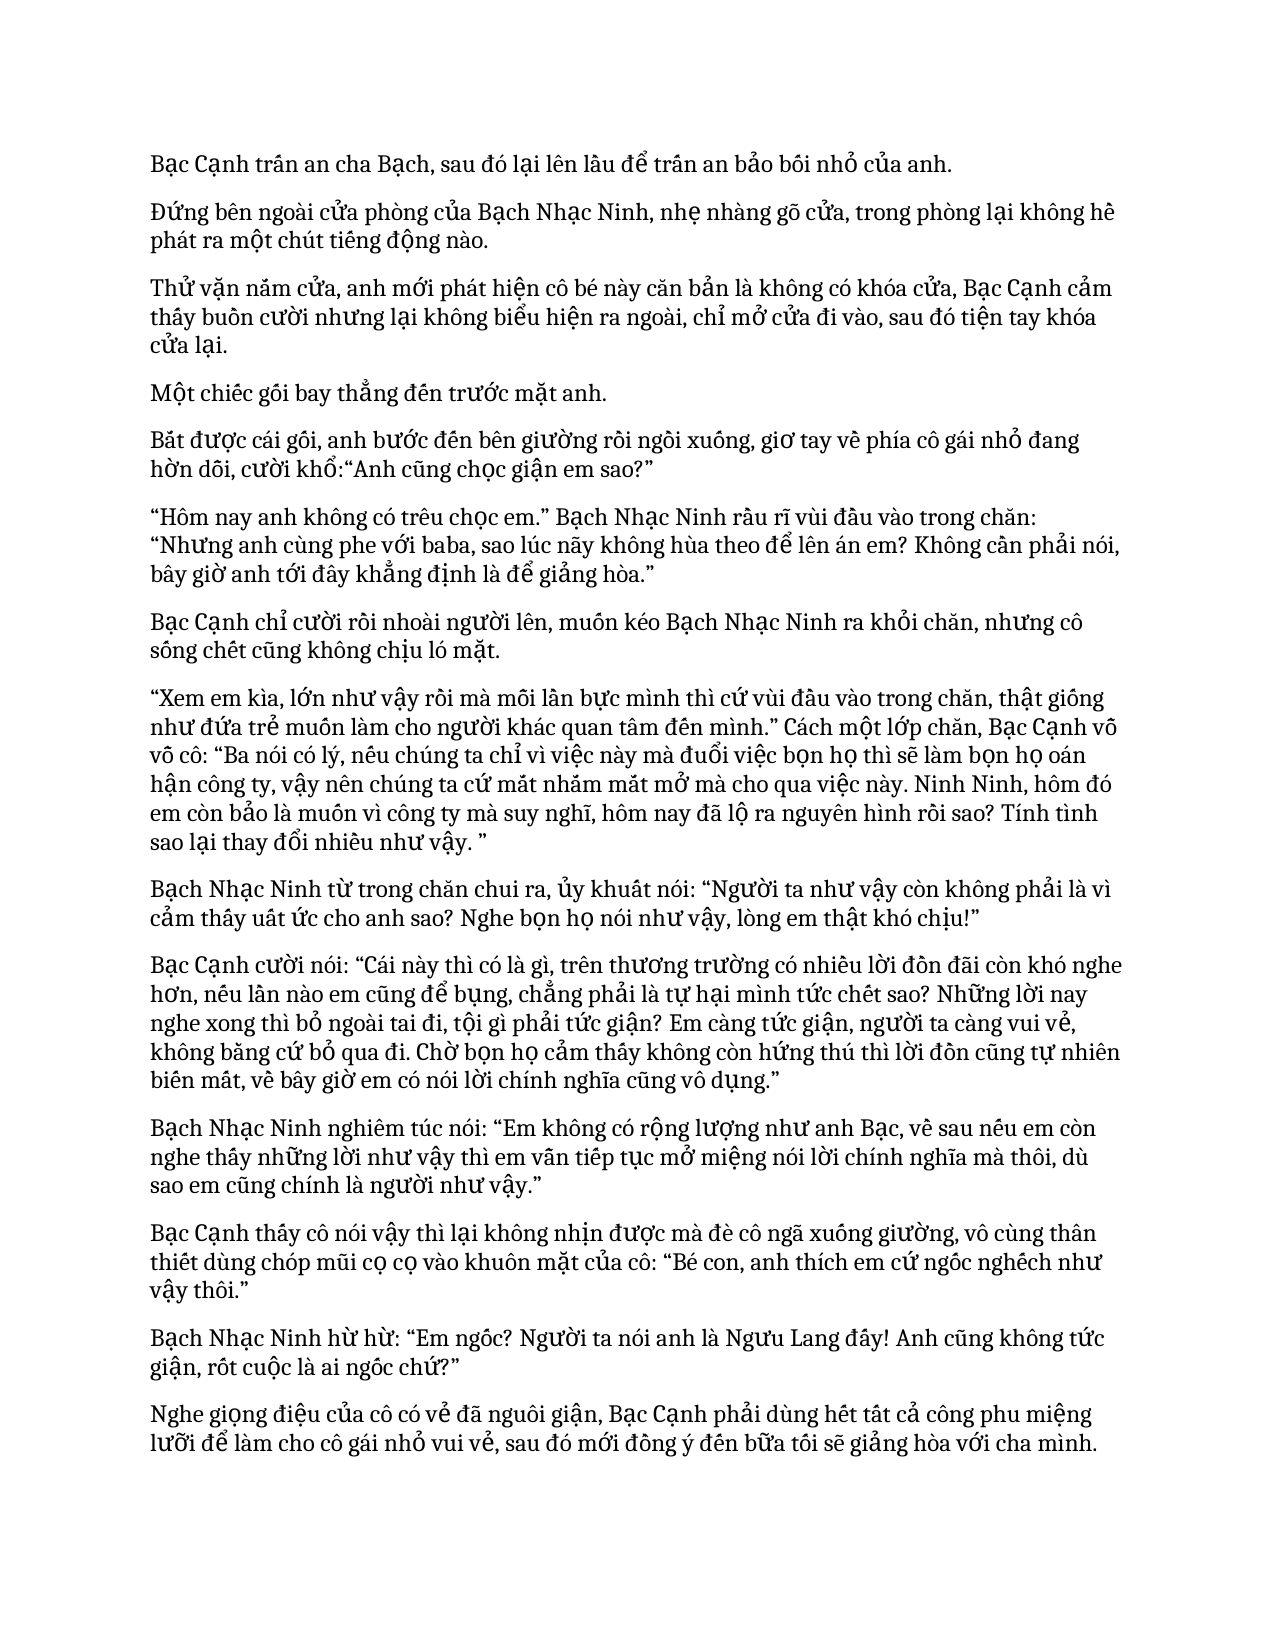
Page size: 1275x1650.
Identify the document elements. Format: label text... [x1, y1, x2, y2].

text Thử vặn nắm cửa, anh mới phát hiện cô bé này căn bản là không có khóa cửa, Bạc Cạnh cảm thấy buồn cười nhưng lại không biểu hiện ra ngoài, chỉ mở cửa đi vào, sau đó tiện tay khóa cửa lại. [150, 274, 1125, 360]
text Bạch Nhạc Ninh nghiêm túc nói: “Em không có rộng lượng như anh Bạc, về sau nếu em còn nghe thấy những lời như vậy thì em vẫn tiếp tục mở miệng nói lời chính nghĩa mà thôi, dù sao em cũng chính là người như vậy.” [150, 1114, 1125, 1200]
text Một chiếc gối bay thẳng đến trước mặt anh. [150, 379, 1125, 407]
text Bạc Cạnh trấn an cha Bạch, sau đó lại lên lầu để trấn an bảo bối nhỏ của anh. [150, 150, 1125, 179]
text Đứng bên ngoài cửa phòng của Bạch Nhạc Ninh, nhẹ nhàng gõ cửa, trong phòng lại không hề phát ra một chút tiếng động nào. [150, 197, 1125, 255]
text Bạc Cạnh thấy cô nói vậy thì lại không nhịn được mà đè cô ngã xuống giường, vô cùng thân thiết dùng chóp mũi cọ cọ vào khuôn mặt của cô: “Bé con, anh thích em cứ ngốc nghếch như vậy thôi.” [150, 1219, 1125, 1305]
text Bạc Cạnh cười nói: “Cái này thì có là gì, trên thương trường có nhiều lời đồn đãi còn khó nghe hơn, nếu lần nào em cũng để bụng, chẳng phải là tự hại mình tức chết sao? Những lời nay nghe xong thì bỏ ngoài tai đi, tội gì phải tức giận? Em càng tức giận, người ta càng vui vẻ, không bằng cứ bỏ qua đi. Chờ bọn họ cảm thấy không còn hứng thú thì lời đồn cũng tự nhiên biến mất, về bây giờ em có nói lời chính nghĩa cũng vô dụng.” [150, 951, 1125, 1095]
text Bắt được cái gối, anh bước đến bên giường rồi ngồi xuống, giơ tay về phía cô gái nhỏ đang hờn dỗi, cười khổ:“Anh cũng chọc giận em sao?” [150, 426, 1125, 484]
text Bạch Nhạc Ninh hừ hừ: “Em ngốc? Người ta nói anh là Ngưu Lang đấy! Anh cũng không tức giận, rốt cuộc là ai ngốc chứ?” [150, 1324, 1125, 1381]
text Bạc Cạnh chỉ cười rồi nhoài người lên, muốn kéo Bạch Nhạc Ninh ra khỏi chăn, nhưng cô sống chết cũng không chịu ló mặt. [150, 607, 1125, 665]
text “Hôm nay anh không có trêu chọc em.” Bạch Nhạc Ninh rầu rĩ vùi đầu vào trong chăn: “Nhưng anh cùng phe với baba, sao lúc nãy không hùa theo để lên án em? Không cần phải nói, bây giờ anh tới đây khẳng định là để giảng hòa.” [150, 502, 1125, 589]
text Bạch Nhạc Ninh từ trong chăn chui ra, ủy khuất nói: “Người ta như vậy còn không phải là vì cảm thấy uất ức cho anh sao? Nghe bọn họ nói như vậy, lòng em thật khó chịu!” [150, 875, 1125, 932]
text Nghe giọng điệu của cô có vẻ đã nguôi giận, Bạc Cạnh phải dùng hết tất cả công phu miệng lưỡi để làm cho cô gái nhỏ vui vẻ, sau đó mới đồng ý đến bữa tối sẽ giảng hòa với cha mình. [150, 1400, 1125, 1457]
text “Xem em kìa, lớn như vậy rồi mà mỗi lần bực mình thì cứ vùi đầu vào trong chăn, thật giống như đứa trẻ muốn làm cho người khác quan tâm đến mình.” Cách một lớp chăn, Bạc Cạnh vỗ vỗ cô: “Ba nói có lý, nếu chúng ta chỉ vì việc này mà đuổi việc bọn họ thì sẽ làm bọn họ oán hận công ty, vậy nên chúng ta cứ mắt nhắm mắt mở mà cho qua việc này. Ninh Ninh, hôm đó em còn bảo là muốn vì công ty mà suy nghĩ, hôm nay đã lộ ra nguyên hình rồi sao? Tính tình sao lại thay đổi nhiều như vậy. ” [150, 684, 1125, 856]
